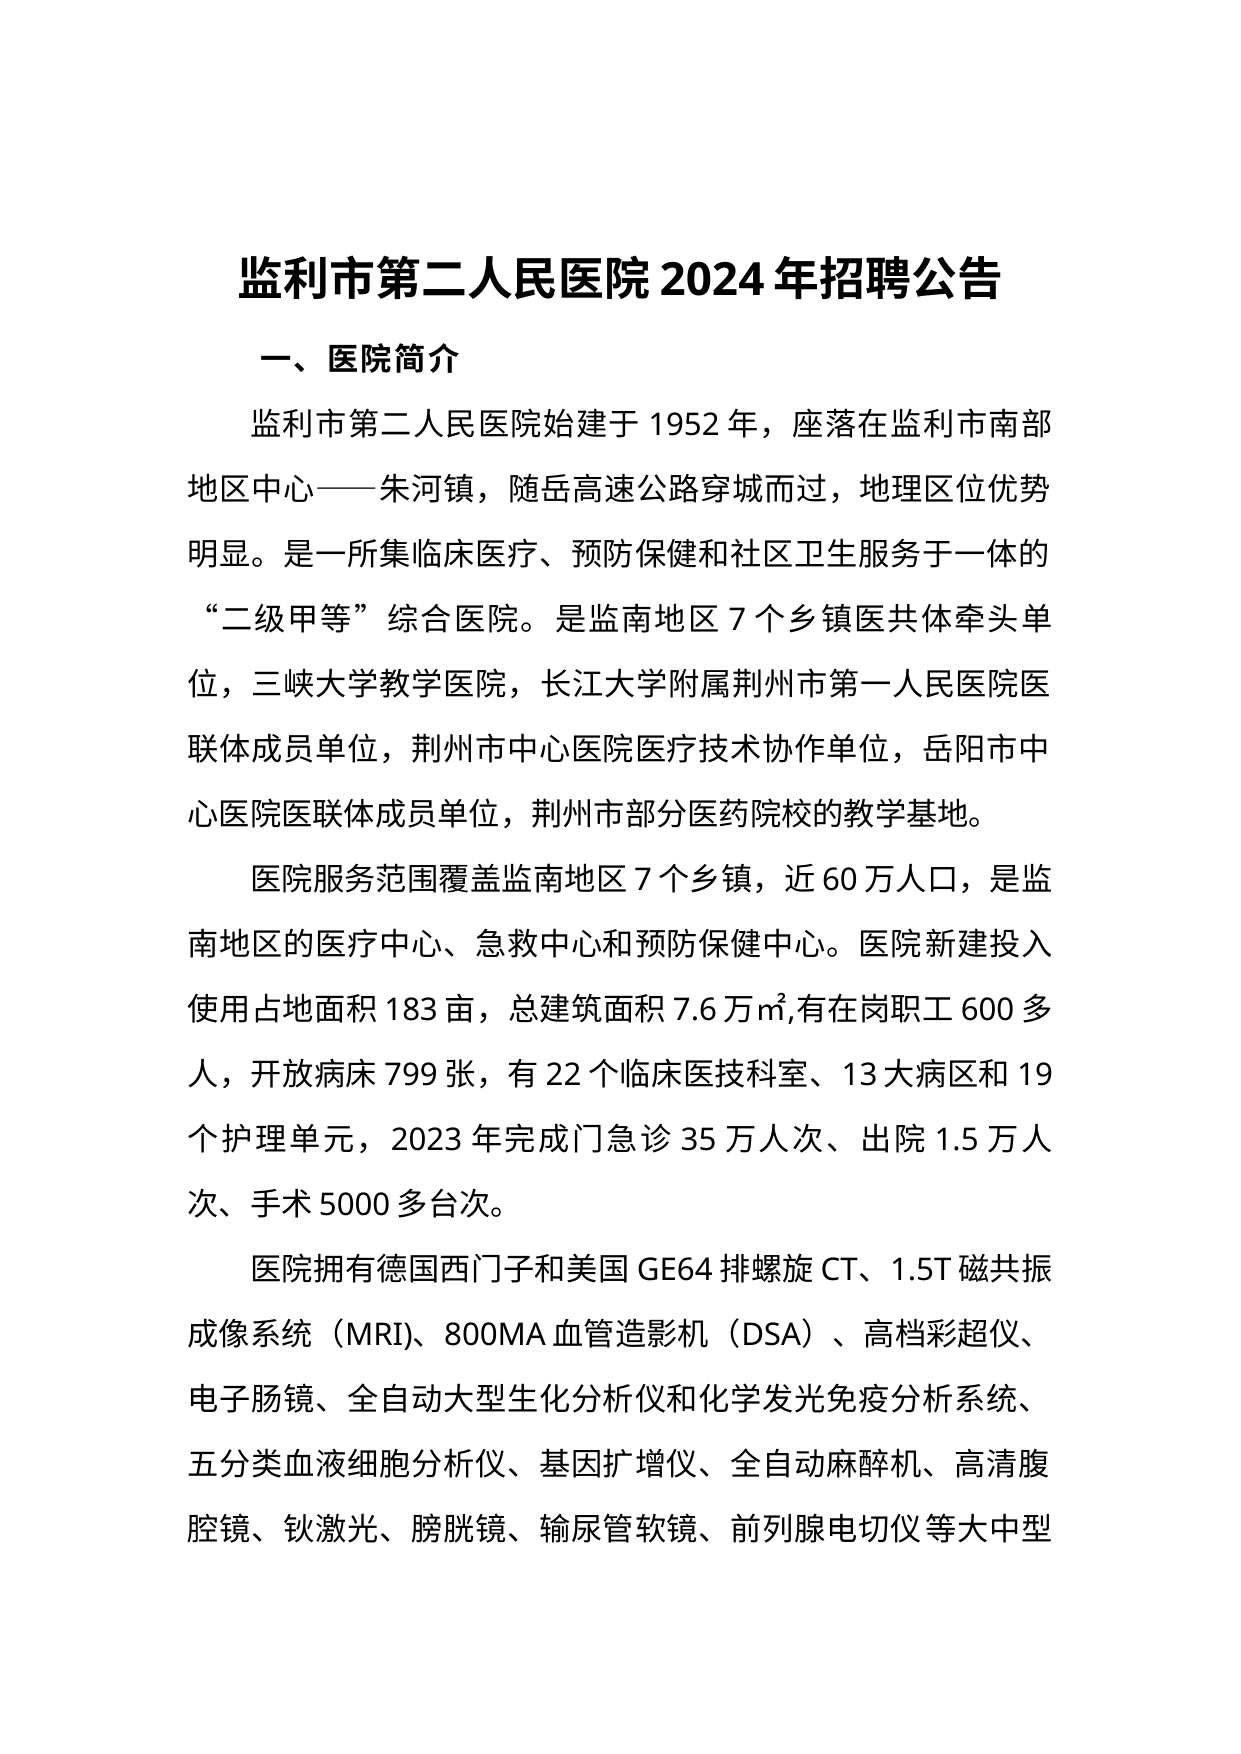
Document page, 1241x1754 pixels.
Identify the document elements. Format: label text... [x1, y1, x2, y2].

text 监利市第二人民医院2024年招聘公告 [187, 227, 1053, 324]
list 监利市第二人民医院始建于1952年，座落在监利市南部地区中心——朱河镇，随岳高速公路穿城而过，地理区位优势明显。是一所集临床医疗、预防保健和社区卫生服务于一体的“二级甲等”综合医院。是监南地区7个乡镇医共体牵头单位，三峡大学教学医院，长江大学附属荆州市第一人民医院医联体成员单位，荆州市中心医院医疗技术协作单位，岳阳市中心医院医联体成员单位，荆州市部分医药院校的教学基地。 [187, 389, 1053, 844]
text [187, 1234, 1053, 1559]
text 医院服务范围覆盖监南地区7个乡镇，近60万人口，是监南地区的医疗中心、急救中心和预防保健中心。医院新建投入使用占地面积183亩，总建筑面积7.6万㎡,有在岗职工600多人，开放病床799张，有22个临床医技科室、13大病区和19个护理单元，2023年完成门急诊35万人次、出院1.5万人次、手术5000多台次。 [187, 844, 1053, 1234]
list 一、医院简介 [187, 324, 1053, 389]
